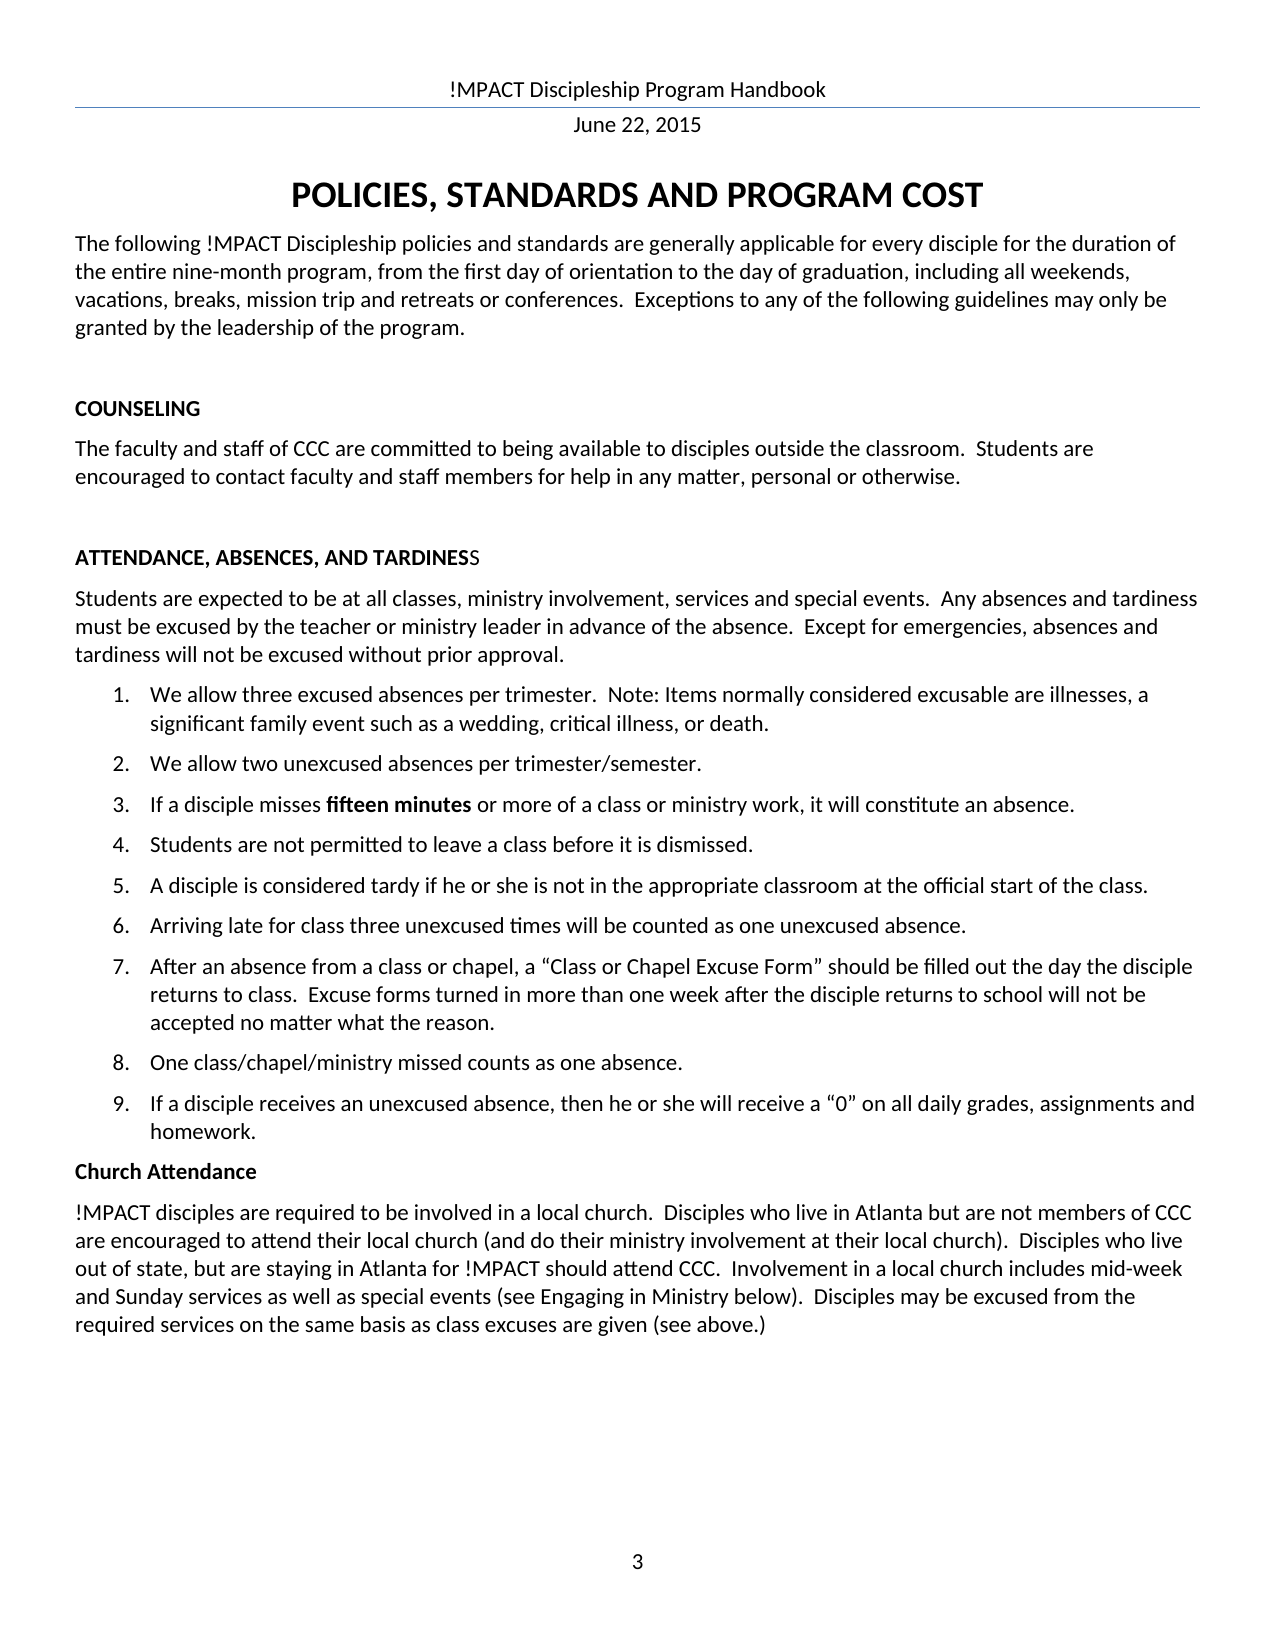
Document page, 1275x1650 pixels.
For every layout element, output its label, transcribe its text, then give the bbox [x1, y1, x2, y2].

text Students are expected to be at all classes, ministry involvement, services and special events. Any absences and tardiness must be excused by the teacher or ministry leader in advance of the absence. Except for emergencies, absences and tardiness will not be excused without prior approval. [75, 584, 1200, 668]
list We allow three excused absences per trimester. Note: Items normally considered excusable are illnesses, a significant family event such as a wedding, critical illness, or death. [112, 681, 1200, 737]
list Arriving late for class three unexcused times will be counted as one unexcused absence. [112, 911, 1200, 939]
text COUNSELING [75, 394, 1200, 422]
list Students are not permitted to leave a class before it is dismissed. [112, 830, 1200, 858]
list One class/chapel/ministry missed counts as one absence. [112, 1048, 1200, 1076]
text The following !MPACT Discipleship policies and standards are generally applicable for every disciple for the duration of the entire nine-month program, from the first day of orientation to the day of graduation, including all weekends, vacations, breaks, mission trip and retreats or conferences. Exceptions to any of the following guidelines may only be granted by the leadership of the program. [75, 229, 1200, 341]
list We allow two unexcused absences per trimester/semester. [112, 749, 1200, 777]
text !MPACT disciples are required to be involved in a local church. Disciples who live in Atlanta but are not members of CCC are encouraged to attend their local church (and do their ministry involvement at their local church). Disciples who live out of state, but are staying in Atlanta for !MPACT should attend CCC. Involvement in a local church includes mid-week and Sunday services as well as special events (see Engaging in Ministry below). Disciples may be excused from the required services on the same basis as class excuses are given (see above.) [75, 1198, 1200, 1338]
text ATTENDANCE, ABSENCES, AND TARDINESS [75, 543, 1200, 572]
list A disciple is considered tardy if he or she is not in the appropriate classroom at the official start of the class. [112, 871, 1200, 899]
list After an absence from a class or chapel, a “Class or Chapel Excuse Form” should be filled out the day the disciple returns to class. Excuse forms turned in more than one week after the disciple returns to school will not be accepted no matter what the reason. [112, 952, 1200, 1036]
text Church Attendance [75, 1157, 1200, 1185]
list If a disciple misses fifteen minutes or more of a class or ministry work, it will constitute an absence. [112, 790, 1200, 818]
list If a disciple receives an unexcused absence, then he or she will receive a “0” on all daily grades, assignments and homework. [112, 1089, 1200, 1145]
text The faculty and staff of CCC are committed to being available to disciples outside the classroom. Students are encouraged to contact faculty and staff members for help in any matter, personal or otherwise. [75, 434, 1200, 491]
text POLICIES, STANDARDS AND PROGRAM COST [75, 171, 1200, 216]
